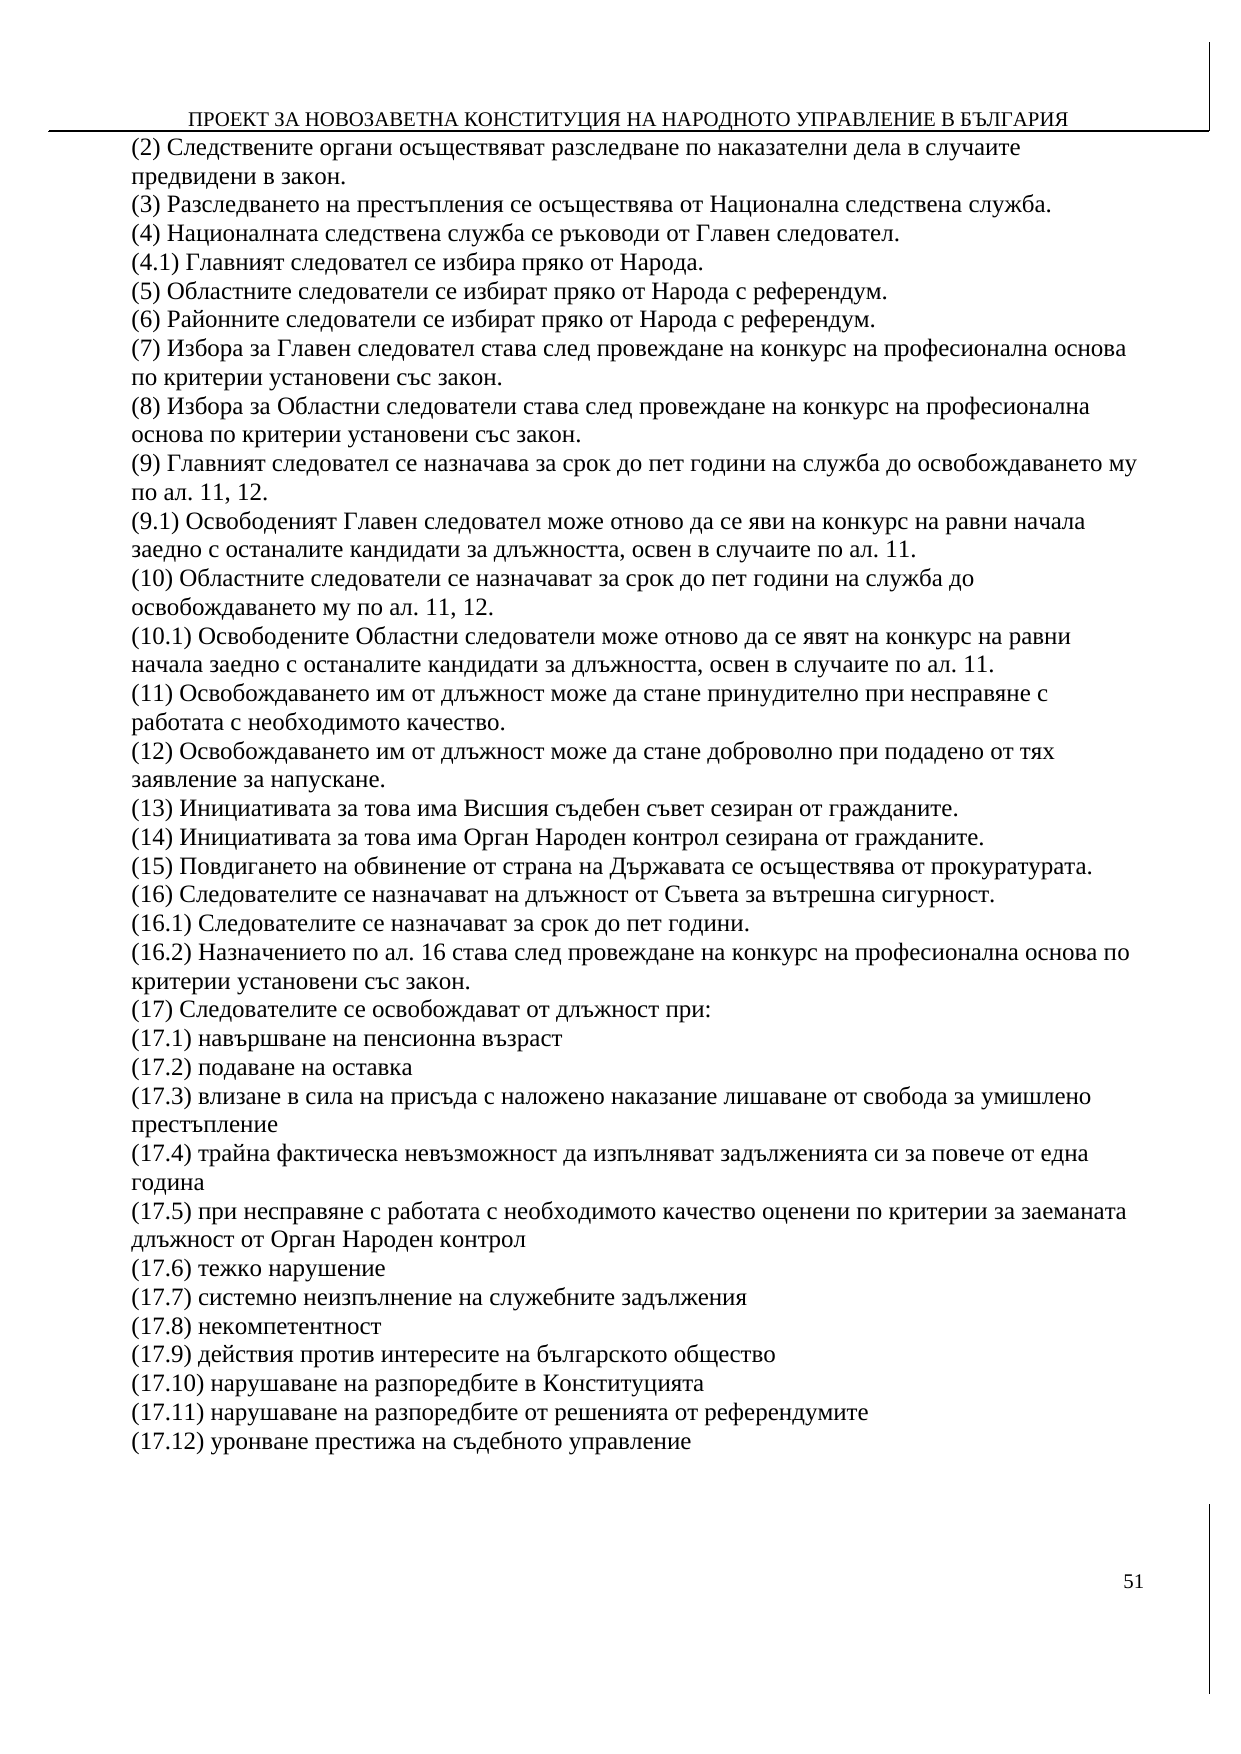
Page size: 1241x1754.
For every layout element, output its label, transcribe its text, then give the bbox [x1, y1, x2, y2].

text (15) Повдигането на обвинение от страна на Държавата се осъществява от прокуратурата. [131, 851, 1144, 879]
text (8) Избора за Областни следователи става след провеждане на конкурс на професионална основа по критерии установени със закон. [131, 391, 1144, 448]
text (17.3) влизане в сила на присъда с наложено наказание лишаване от свобода за умишлено престъпление [131, 1081, 1144, 1138]
text (9.1) Освободеният Главен следовател може отново да се яви на конкурс на равни начала заедно с останалите кандидати за длъжността, освен в случаите по ал. 11. [131, 506, 1144, 563]
text (16) Следователите се назначават на длъжност от Съвета за вътрешна сигурност. [131, 879, 1144, 908]
text (9) Главният следовател се назначава за срок до пет години на служба до освобождаването му по ал. 11, 12. [131, 448, 1144, 506]
text (17.4) трайна фактическа невъзможност да изпълняват задълженията си за повече от една година [131, 1138, 1144, 1196]
text (16.1) Следователите се назначават за срок до пет години. [131, 908, 1144, 937]
text (10.1) Освободените Областни следователи може отново да се явят на конкурс на равни начала заедно с останалите кандидати за длъжността, освен в случаите по ал. 11. [131, 621, 1144, 678]
text (10) Областните следователи се назначават за срок до пет години на служба до освобождаването му по ал. 11, 12. [131, 563, 1144, 621]
text (5) Областните следователи се избират пряко от Народа с референдум. [131, 276, 1144, 304]
text (17) Следователите се освобождават от длъжност при: [131, 994, 1144, 1023]
text (6) Районните следователи се избират пряко от Народа с референдум. [131, 304, 1144, 333]
text (7) Избора за Главен следовател става след провеждане на конкурс на професионална основа по критерии установени със закон. [131, 333, 1144, 391]
text (17.5) при несправяне с работата с необходимото качество оценени по критерии за заеманата длъжност от Орган Народен контрол [131, 1196, 1144, 1253]
text (17.1) навършване на пенсионна възраст [131, 1023, 1144, 1052]
text (11) Освобождаването им от длъжност може да стане принудително при несправяне с работата с необходимото качество. [131, 678, 1144, 736]
text (17.11) нарушаване на разпоредбите от решенията от референдумите [131, 1397, 1144, 1426]
text (2) Следствените органи осъществяват разследване по наказателни дела в случаите предвидени в закон. [131, 132, 1144, 189]
text (17.8) некомпетентност [131, 1311, 1144, 1339]
text (4) Националната следствена служба се ръководи от Главен следовател. [131, 218, 1144, 247]
text (17.10) нарушаване на разпоредбите в Конституцията [131, 1368, 1144, 1397]
text (17.7) системно неизпълнение на служебните задължения [131, 1282, 1144, 1311]
text (14) Инициативата за това има Орган Народен контрол сезирана от гражданите. [131, 822, 1144, 851]
text (12) Освобождаването им от длъжност може да стане доброволно при подадено от тях заявление за напускане. [131, 736, 1144, 793]
text (3) Разследването на престъпления се осъществява от Национална следствена служба. [131, 189, 1144, 218]
text (17.6) тежко нарушение [131, 1253, 1144, 1282]
text (4.1) Главният следовател се избира пряко от Народа. [131, 247, 1144, 276]
text (17.2) подаване на оставка [131, 1052, 1144, 1081]
text (17.12) уронване престижа на съдебното управление [131, 1426, 1144, 1454]
text (13) Инициативата за това има Висшия съдебен съвет сезиран от гражданите. [131, 793, 1144, 822]
text (17.9) действия против интересите на българското общество [131, 1339, 1144, 1368]
text (16.2) Назначението по ал. 16 става след провеждане на конкурс на професионална основа по критерии установени със закон. [131, 937, 1144, 994]
